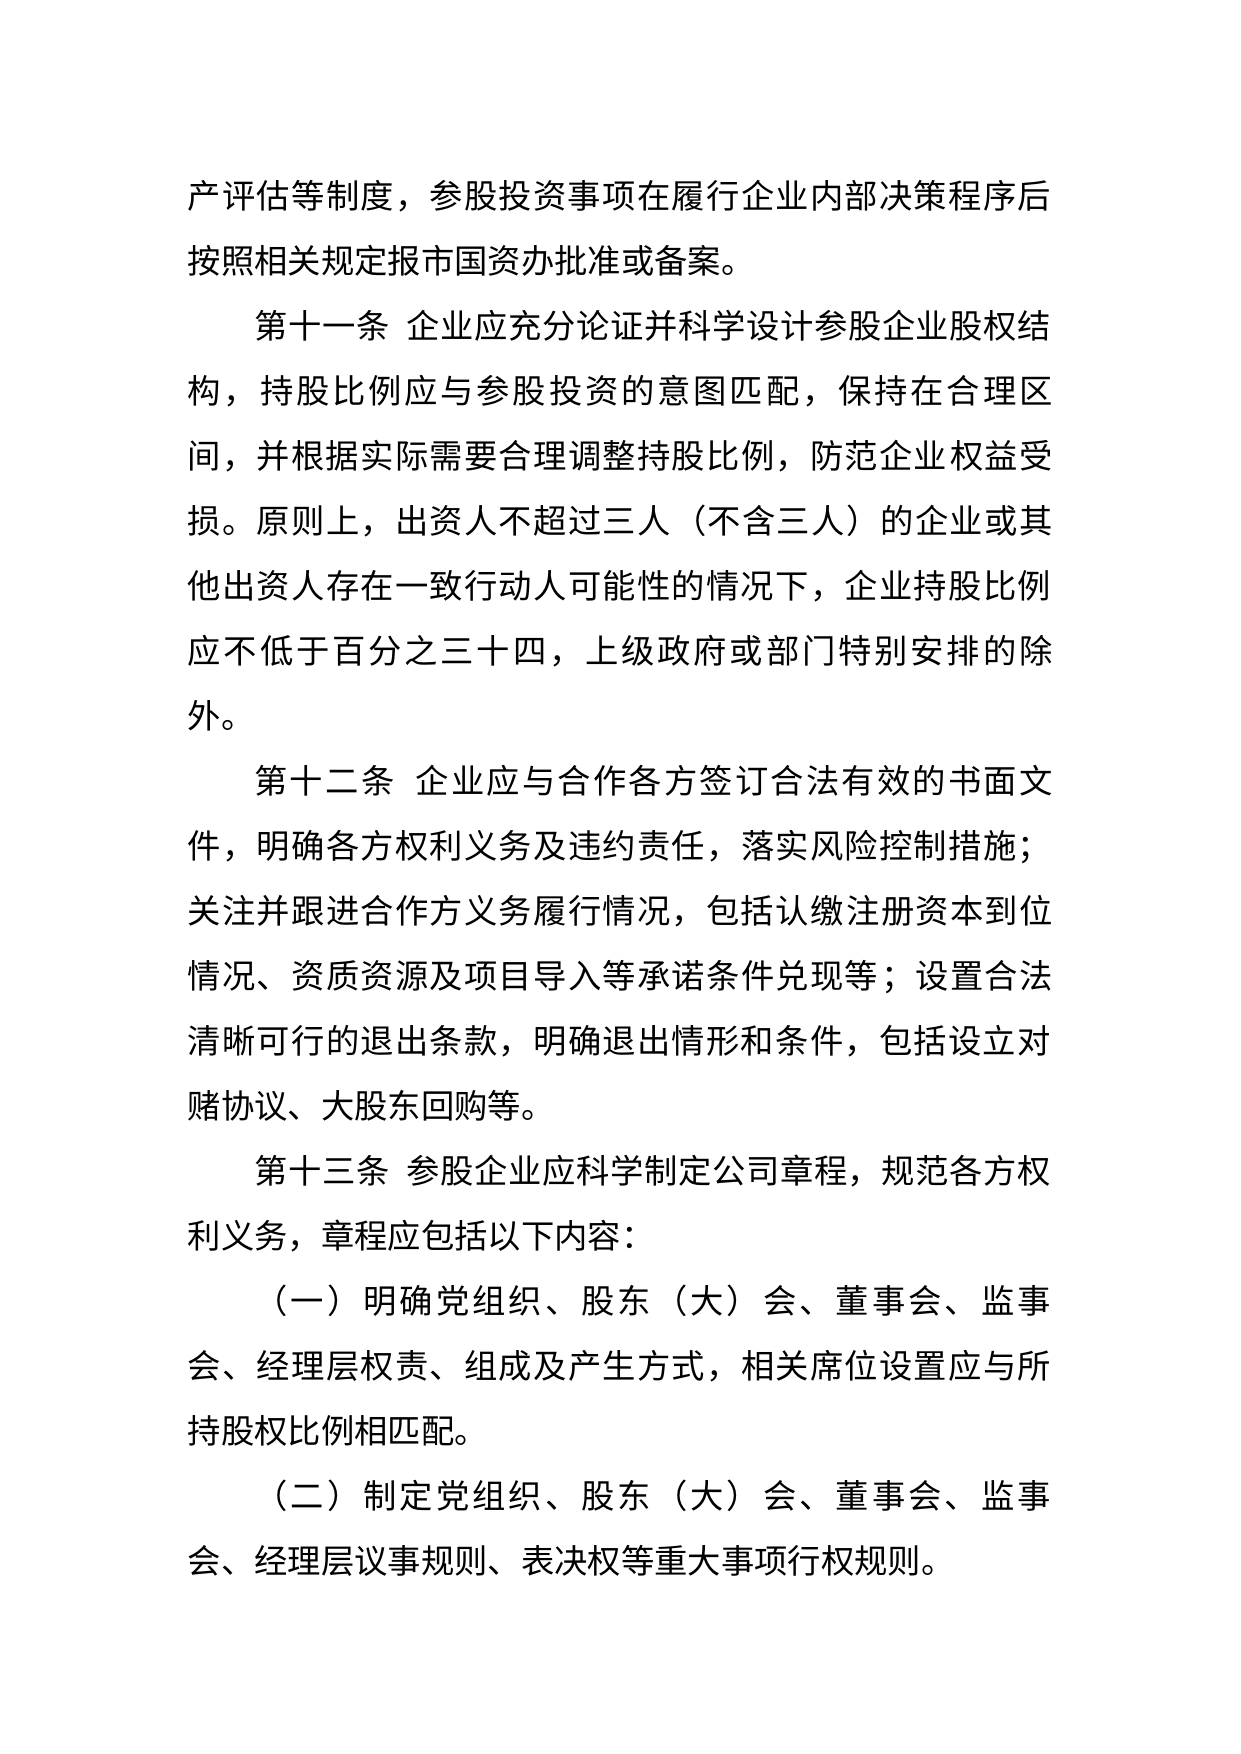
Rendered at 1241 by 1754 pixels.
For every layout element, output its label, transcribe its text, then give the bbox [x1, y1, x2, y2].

text 第十二条 企业应与合作各方签订合法有效的书面文件，明确各方权利义务及违约责任，落实风险控制措施；关注并跟进合作方义务履行情况，包括认缴注册资本到位情况、资质资源及项目导入等承诺条件兑现等；设置合法清晰可行的退出条款，明确退出情形和条件，包括设立对赌协议、大股东回购等。 [187, 747, 1053, 1137]
text 第十三条 参股企业应科学制定公司章程，规范各方权利义务，章程应包括以下内容： [187, 1137, 1053, 1267]
text 第十一条 企业应充分论证并科学设计参股企业股权结构，持股比例应与参股投资的意图匹配，保持在合理区间，并根据实际需要合理调整持股比例，防范企业权益受损。原则上，出资人不超过三人（不含三人）的企业或其他出资人存在一致行动人可能性的情况下，企业持股比例应不低于百分之三十四，上级政府或部门特别安排的除外。 [187, 292, 1053, 747]
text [187, 162, 1053, 292]
text （二）制定党组织、股东（大）会、董事会、监事会、经理层议事规则、表决权等重大事项行权规则。 [187, 1462, 1053, 1592]
text （一）明确党组织、股东（大）会、董事会、监事会、经理层权责、组成及产生方式，相关席位设置应与所持股权比例相匹配。 [187, 1267, 1053, 1462]
